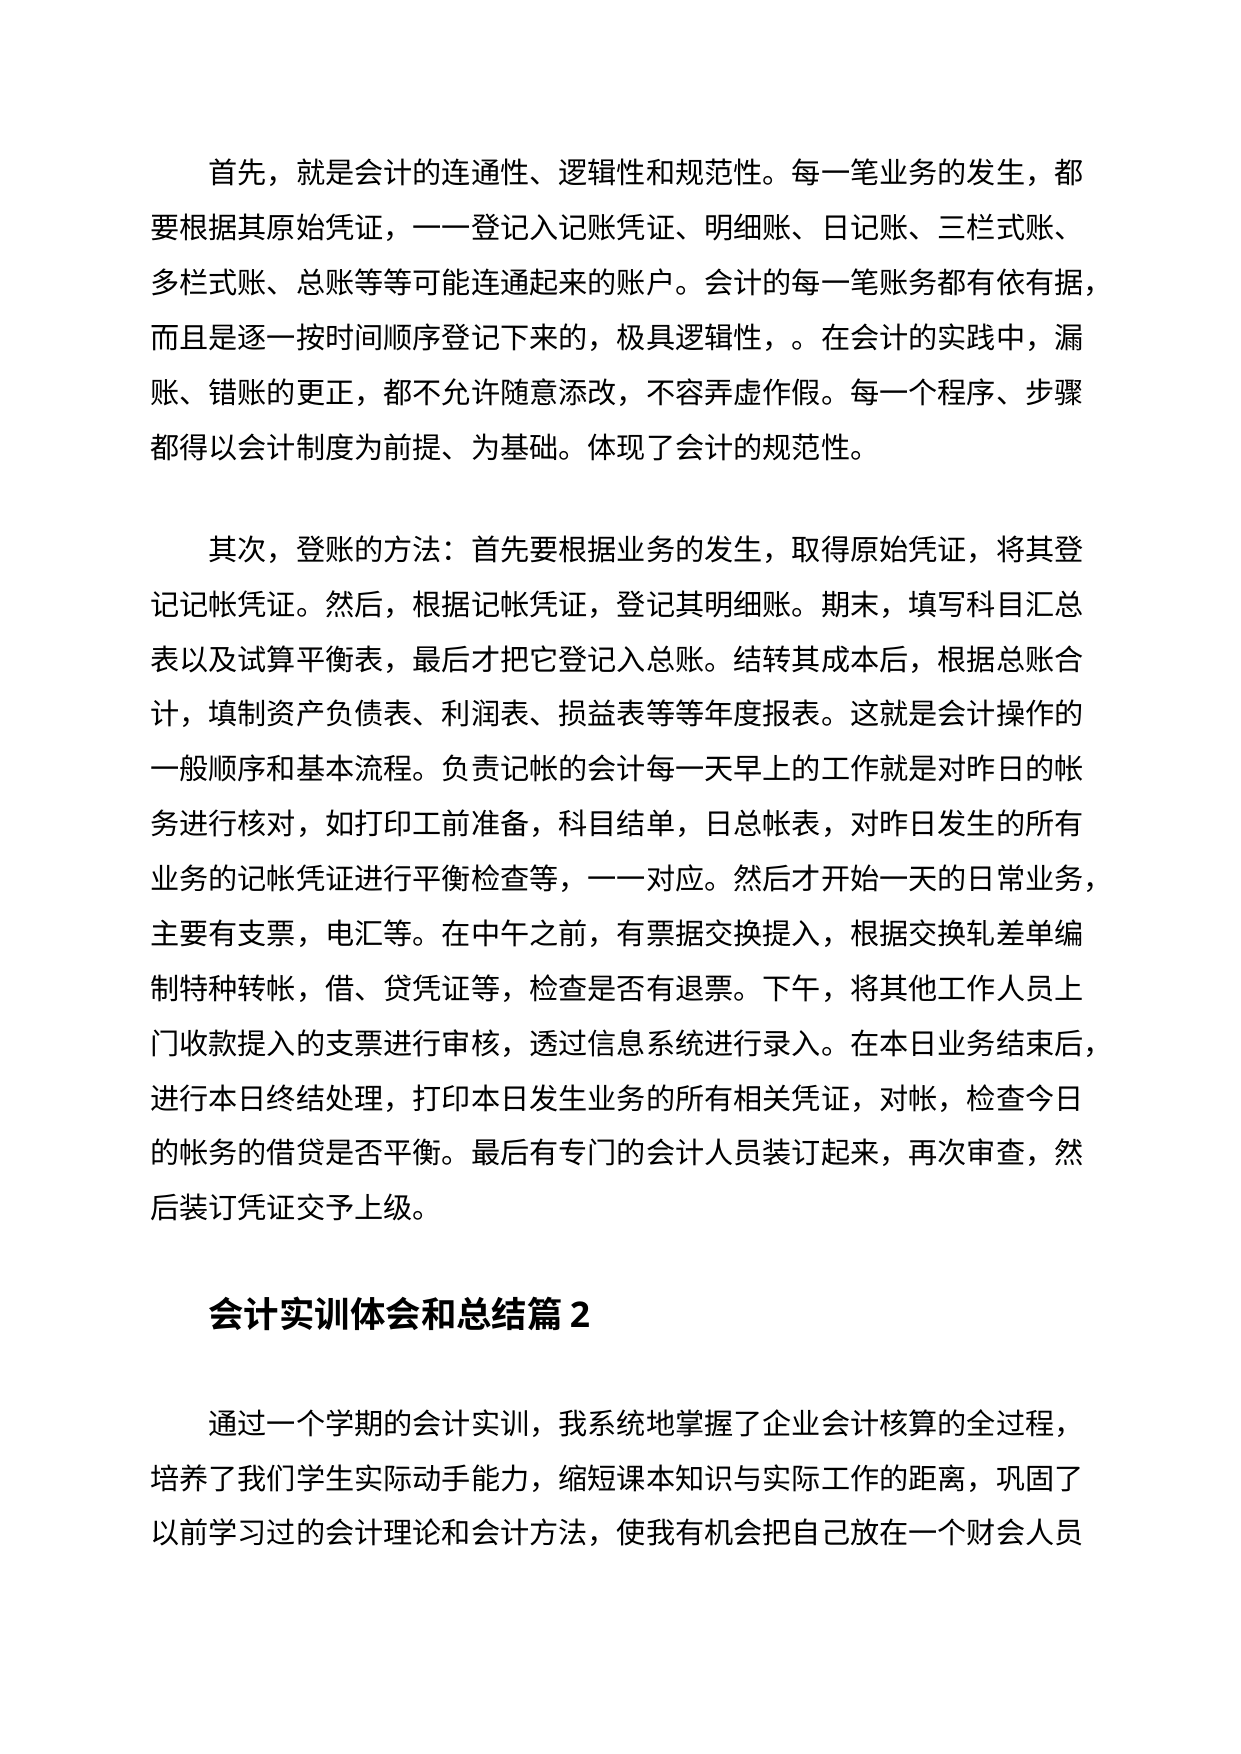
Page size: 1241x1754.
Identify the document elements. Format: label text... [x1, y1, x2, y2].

text 首先，就是会计的连通性、逻辑性和规范性。每一笔业务的发生，都要根据其原始凭证，一一登记入记账凭证、明细账、日记账、三栏式账、多栏式账、总账等等可能连通起来的账户。会计的每一笔账务都有依有据，而且是逐一按时间顺序登记下来的，极具逻辑性，。在会计的实践中，漏账、错账的更正，都不允许随意添改，不容弄虚作假。每一个程序、步骤都得以会计制度为前提、为基础。体现了会计的规范性。 [150, 150, 1090, 467]
text 其次，登账的方法：首先要根据业务的发生，取得原始凭证，将其登记记帐凭证。然后，根据记帐凭证，登记其明细账。期末，填写科目汇总表以及试算平衡表，最后才把它登记入总账。结转其成本后，根据总账合计，填制资产负债表、利润表、损益表等等年度报表。这就是会计操作的一般顺序和基本流程。负责记帐的会计每一天早上的工作就是对昨日的帐务进行核对，如打印工前准备，科目结单，日总帐表，对昨日发生的所有业务的记帐凭证进行平衡检查等，一一对应。然后才开始一天的日常业务，主要有支票，电汇等。在中午之前，有票据交换提入，根据交换轧差单编制特种转帐，借、贷凭证等，检查是否有退票。下午，将其他工作人员上门收款提入的支票进行审核，透过信息系统进行录入。在本日业务结束后，进行本日终结处理，打印本日发生业务的所有相关凭证，对帐，检查今日的帐务的借贷是否平衡。最后有专门的会计人员装订起来，再次审查，然后装订凭证交予上级。 [150, 526, 1090, 1227]
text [150, 1400, 1090, 1552]
text 会计实训体会和总结篇2 [150, 1287, 1090, 1338]
